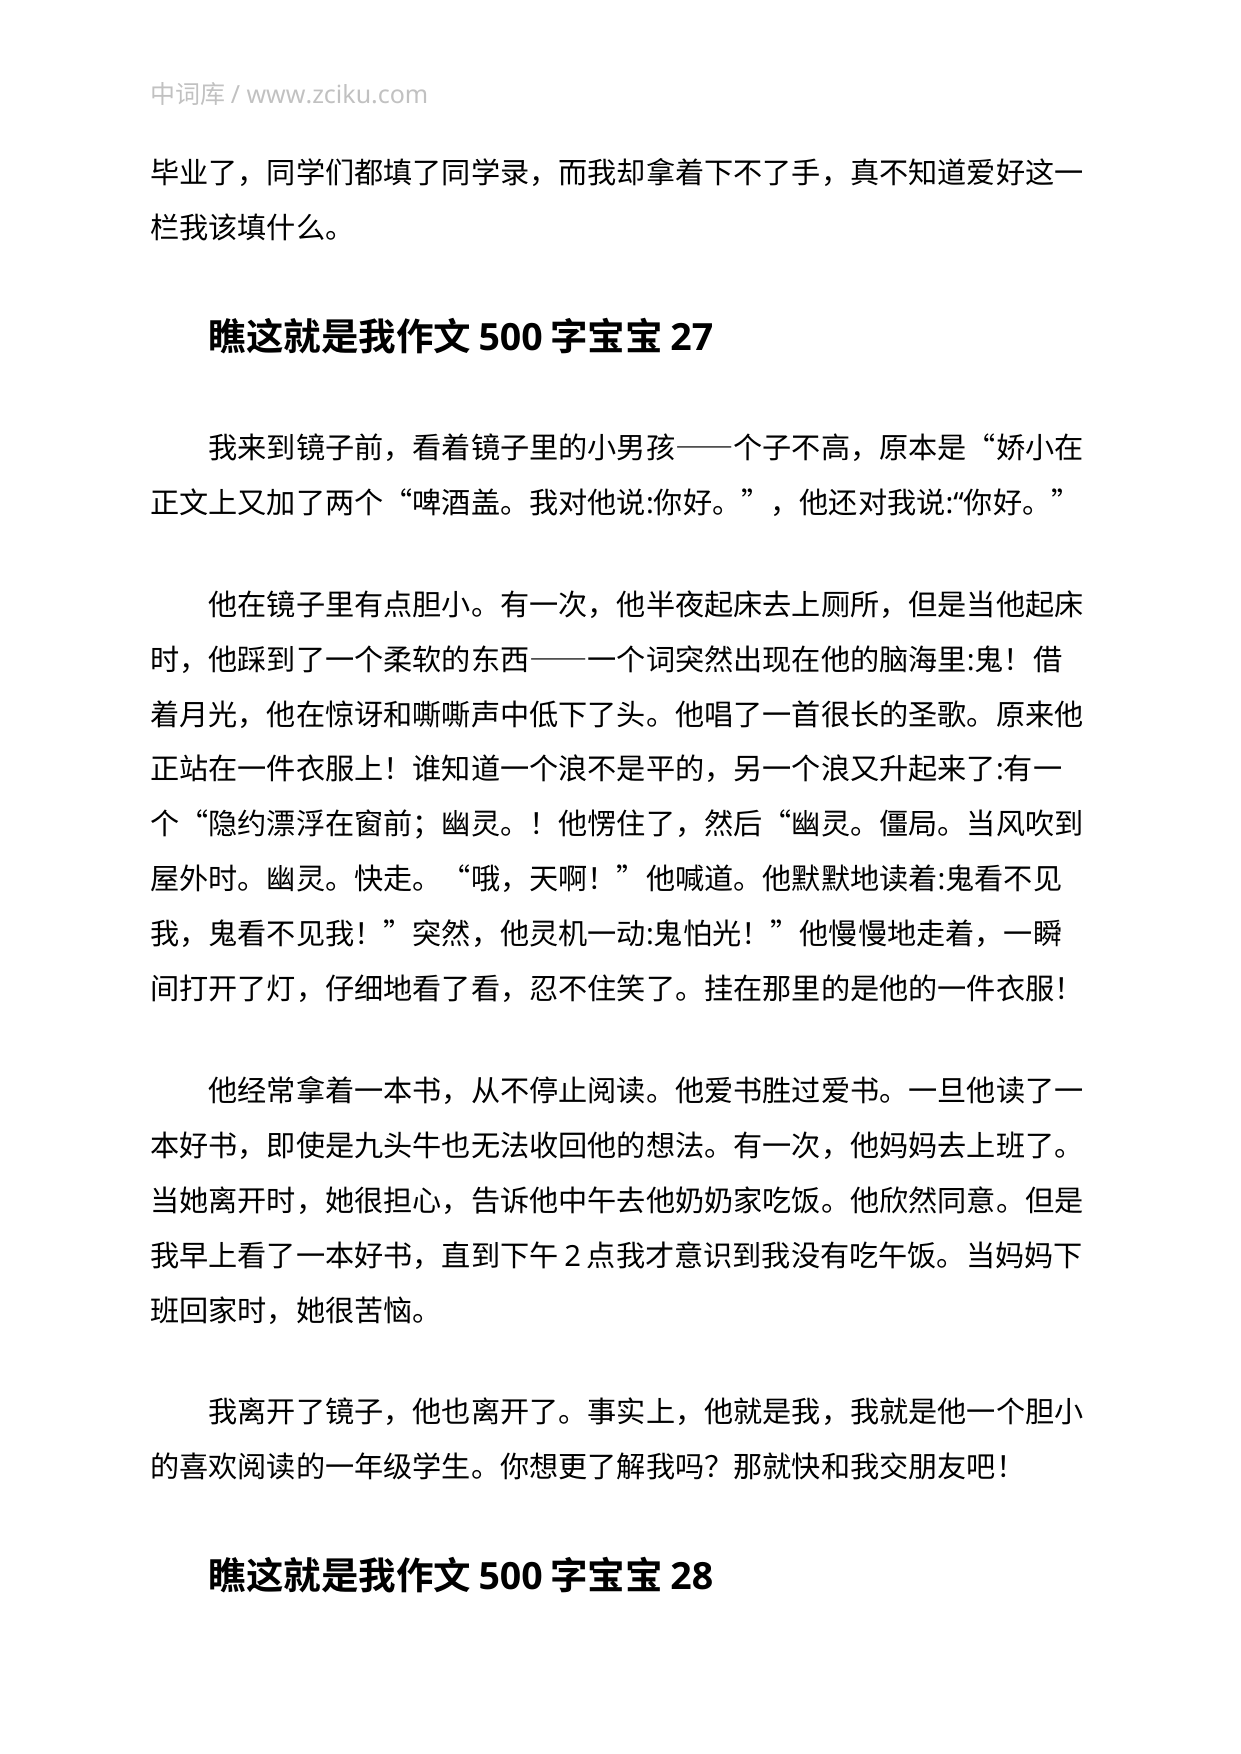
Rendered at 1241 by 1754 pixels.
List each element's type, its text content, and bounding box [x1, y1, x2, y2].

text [150, 150, 1090, 247]
text 他经常拿着一本书，从不停止阅读。他爱书胜过爱书。一旦他读了一本好书，即使是九头牛也无法收回他的想法。有一次，他妈妈去上班了。当她离开时，她很担心，告诉他中午去他奶奶家吃饭。他欣然同意。但是我早上看了一本好书，直到下午2点我才意识到我没有吃午饭。当妈妈下班回家时，她很苦恼。 [150, 1068, 1090, 1329]
text 瞧这就是我作文500字宝宝27 [150, 307, 1090, 361]
text 瞧这就是我作文500字宝宝28 [150, 1546, 1090, 1600]
text 他在镜子里有点胆小。有一次，他半夜起床去上厕所，但是当他起床时，他踩到了一个柔软的东西——一个词突然出现在他的脑海里:鬼！借着月光，他在惊讶和嘶嘶声中低下了头。他唱了一首很长的圣歌。原来他正站在一件衣服上！谁知道一个浪不是平的，另一个浪又升起来了:有一个“隐约漂浮在窗前；幽灵。！他愣住了，然后“幽灵。僵局。当风吹到屋外时。幽灵。快走。“哦，天啊！”他喊道。他默默地读着:鬼看不见我，鬼看不见我！”突然，他灵机一动:鬼怕光！”他慢慢地走着，一瞬间打开了灯，仔细地看了看，忍不住笑了。挂在那里的是他的一件衣服！ [150, 581, 1090, 1008]
text 我离开了镜子，他也离开了。事实上，他就是我，我就是他一个胆小的喜欢阅读的一年级学生。你想更了解我吗？那就快和我交朋友吧！ [150, 1389, 1090, 1486]
text 我来到镜子前，看着镜子里的小男孩——个子不高，原本是“娇小在正文上又加了两个“啤酒盖。我对他说:你好。”，他还对我说:“你好。” [150, 424, 1090, 522]
